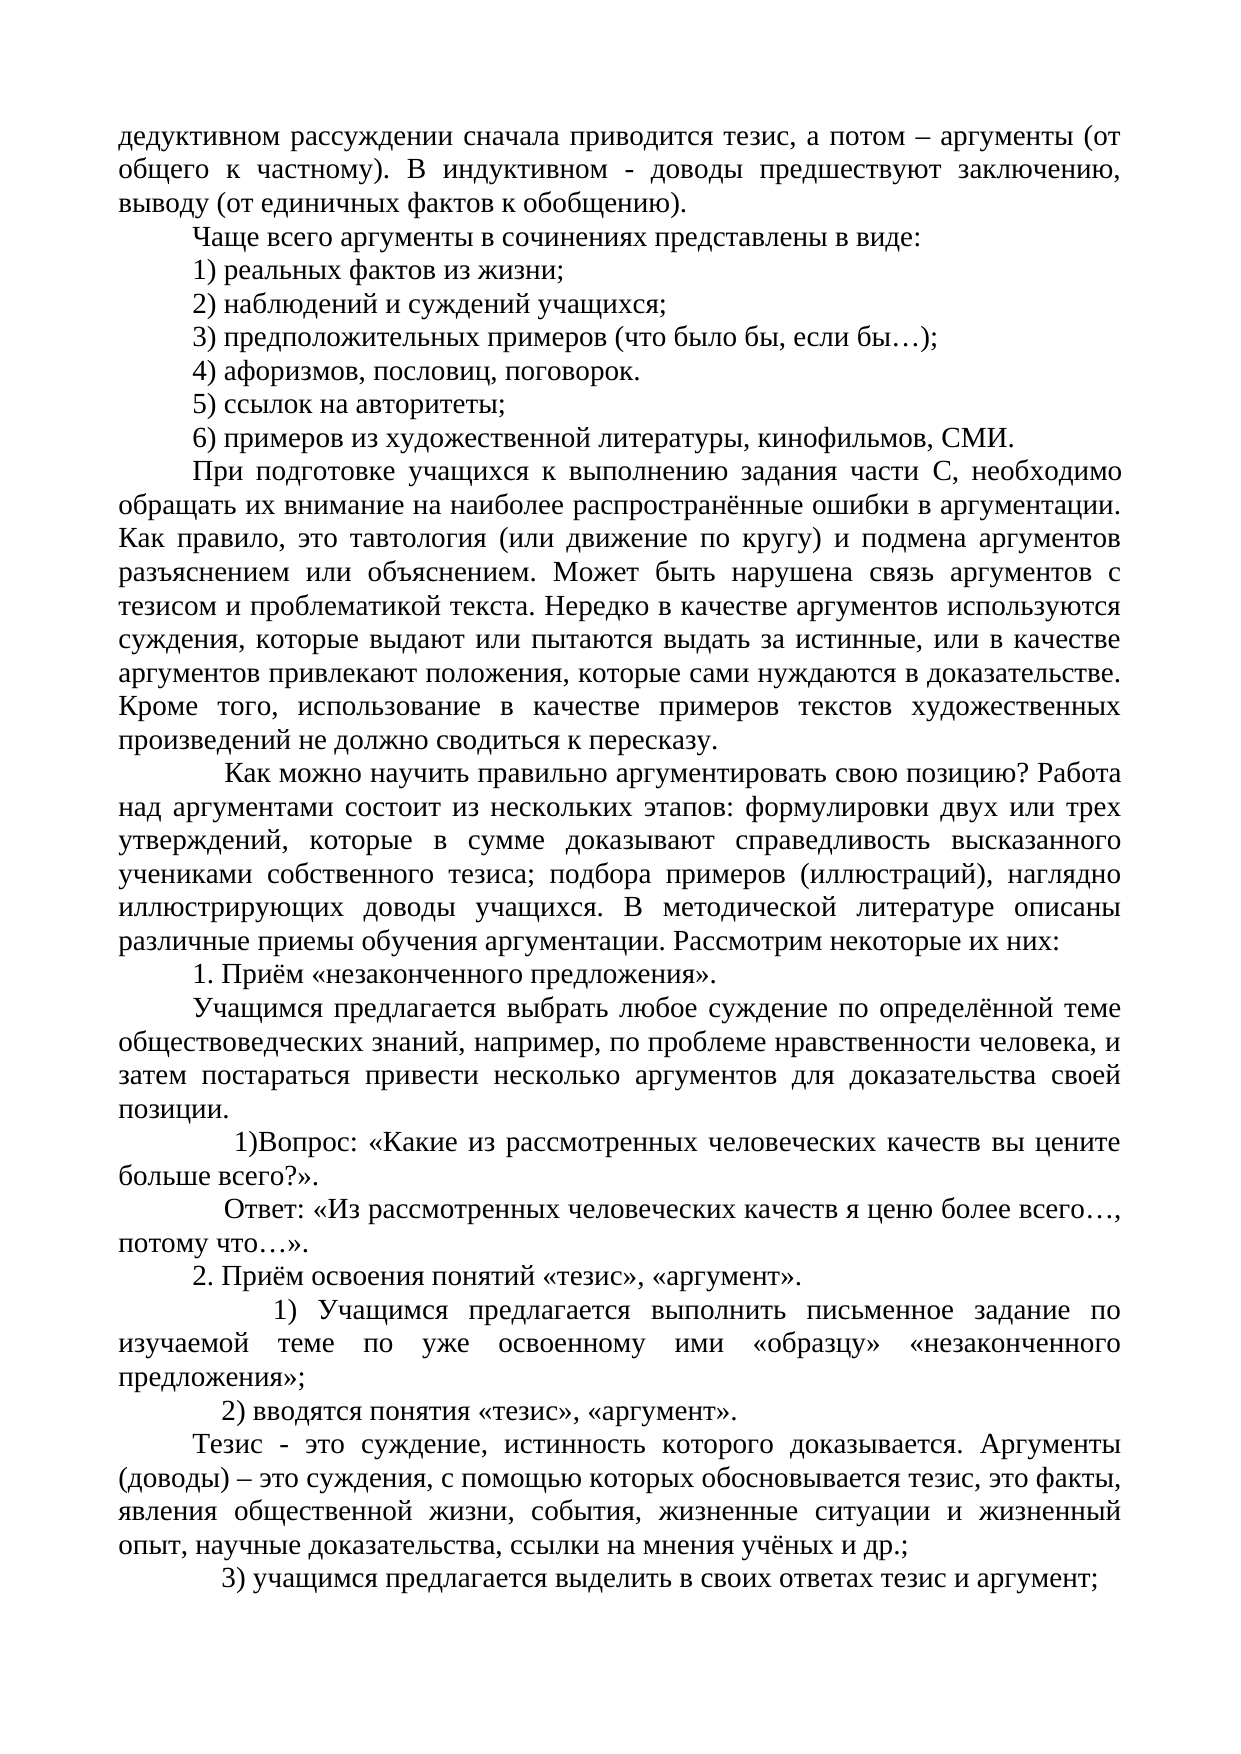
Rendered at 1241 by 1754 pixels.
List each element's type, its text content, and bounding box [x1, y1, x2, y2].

text 1. Приём «незаконченного предложения». [118, 957, 1122, 990]
text Как можно научить правильно аргументировать свою позицию? Работа над аргументами состоит из нескольких этапов: формулировки двух или трех утверждений, которые в сумме доказывают справедливость высказанного учениками собственного тезиса; подбора примеров (иллюстраций), наглядно иллюстрирующих доводы учащихся. В методической литературе описаны различные приемы обучения аргументации. Рассмотрим некоторые их них: [118, 755, 1122, 957]
text 3) учащимся предлагается выделить в своих ответах тезис и аргумент; [118, 1560, 1122, 1594]
text Чаще всего аргументы в сочинениях представлены в виде: [118, 219, 1122, 252]
text 1) реальных фактов из жизни; [118, 252, 1122, 286]
text 2) наблюдений и суждений учащихся; [118, 286, 1122, 319]
text 4) афоризмов, пословиц, поговорок. [118, 353, 1122, 386]
text 1) Учащимся предлагается выполнить письменное задание по изучаемой теме по уже освоенному ими «образцу» «незаконченного предложения»; [118, 1292, 1122, 1393]
text 1)Вопрос: «Какие из рассмотренных человеческих качеств вы цените больше всего?». [118, 1124, 1122, 1191]
text 5) ссылок на авторитеты; [118, 386, 1122, 420]
text Учащимся предлагается выбрать любое суждение по определённой теме обществоведческих знаний, например, по проблеме нравственности человека, и затем постараться привести несколько аргументов для доказательства своей позиции. [118, 990, 1122, 1124]
text Ответ: «Из рассмотренных человеческих качеств я ценю более всего…, потому что…». [118, 1191, 1122, 1258]
text 2) вводятся понятия «тезис», «аргумент». [118, 1393, 1122, 1426]
text 6) примеров из художественной литературы, кинофильмов, СМИ. [118, 420, 1122, 453]
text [118, 118, 1122, 219]
text 3) предположительных примеров (что было бы, если бы…); [118, 319, 1122, 353]
text Тезис - это суждение, истинность которого доказывается. Аргументы (доводы) – это суждения, с помощью которых обосновывается тезис, это факты, явления общественной жизни, события, жизненные ситуации и жизненный опыт, научные доказательства, ссылки на мнения учёных и др.; [118, 1426, 1122, 1560]
text При подготовке учащихся к выполнению задания части C, необходимо обращать их внимание на наиболее распространённые ошибки в аргументации. Как правило, это тавтология (или движение по кругу) и подмена аргументов разъяснением или объяснением. Может быть нарушена связь аргументов с тезисом и проблематикой текста. Нередко в качестве аргументов используются суждения, которые выдают или пытаются выдать за истинные, или в качестве аргументов привлекают положения, которые сами нуждаются в доказательстве. Кроме того, использование в качестве примеров текстов художественных произведений не должно сводиться к пересказу. [118, 453, 1122, 755]
text 2. Приём освоения понятий «тезис», «аргумент». [118, 1258, 1122, 1292]
